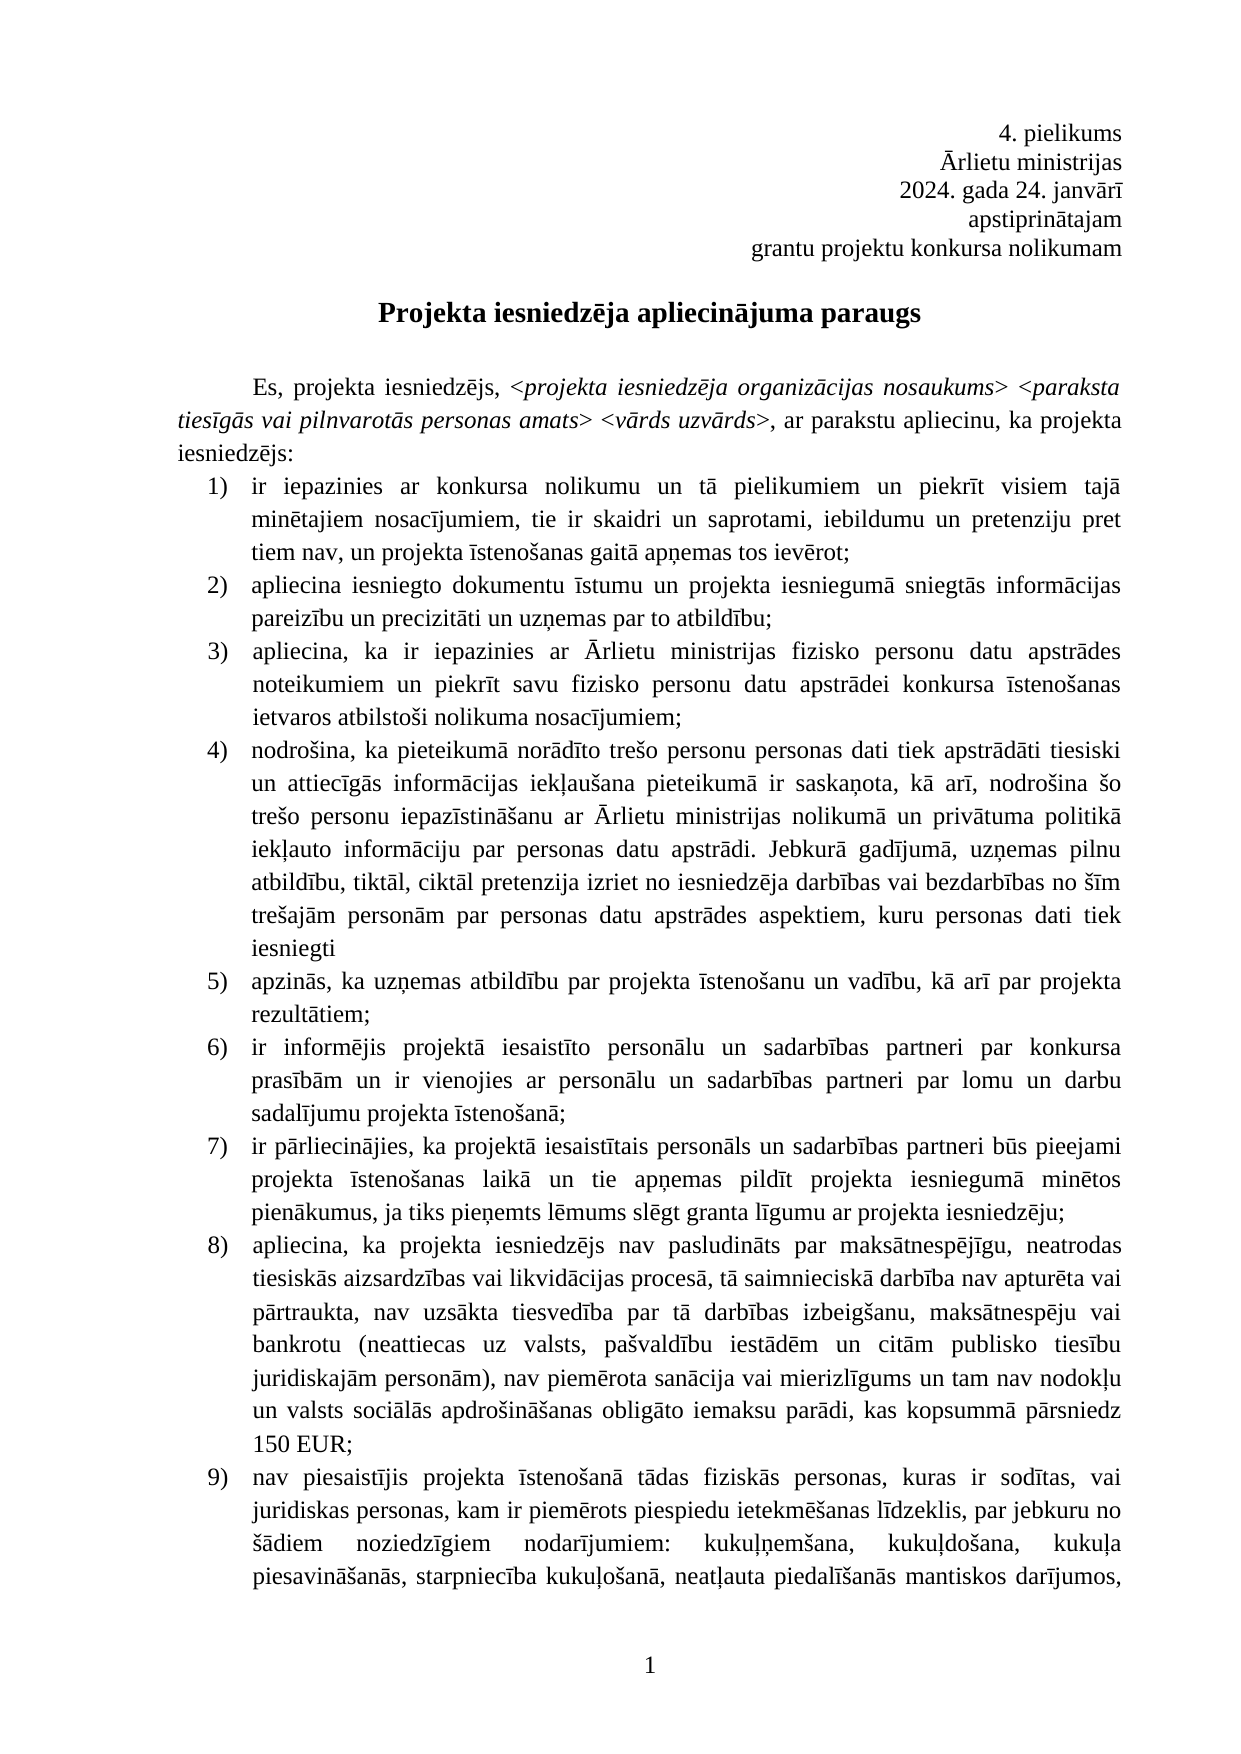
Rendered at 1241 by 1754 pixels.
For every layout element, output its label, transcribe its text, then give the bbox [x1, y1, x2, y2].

list apliecina iesniegto dokumentu īstumu un projekta iesniegumā sniegtās informācijas pareizību un precizitāti un uzņemas par to atbildību; [207, 570, 1122, 632]
text 2024. gada 24. janvārī [177, 176, 1122, 204]
list ir iepazinies ar konkursa nolikumu un tā pielikumiem un piekrīt visiem tajā minētajiem nosacījumiem, tie ir skaidri un saprotami, iebildumu un pretenziju pret tiem nav, un projekta īstenošanas gaitā apņemas tos ievērot; [207, 471, 1122, 566]
subtitle grantu projektu konkursa nolikumam [177, 233, 1122, 262]
text 4. pielikums [177, 118, 1122, 147]
list apliecina, ka projekta iesniedzējs nav pasludināts par maksātnespējīgu, neatrodas tiesiskās aizsardzības vai likvidācijas procesā, tā saimnieciskā darbība nav apturēta vai pārtraukta, nav uzsākta tiesvedība par tā darbības izbeigšanu, maksātnespēju vai bankrotu (neattiecas uz valsts, pašvaldību iestādēm un citām publisko tiesību juridiskajām personām), nav piemērota sanācija vai mierizlīgums un tam nav nodokļu un valsts sociālās apdrošināšanas obligāto iemaksu parādi, kas kopsummā pārsniedz 150 EUR; [207, 1231, 1122, 1457]
text Es, projekta iesniedzējs, <projekta iesniedzēja organizācijas nosaukums> <paraksta tiesīgās vai pilnvarotās personas amats> <vārds uzvārds>, ar parakstu apliecinu, ka projekta iesniedzējs: [177, 372, 1122, 467]
list apliecina, ka ir iepazinies ar Ārlietu ministrijas fizisko personu datu apstrādes noteikumiem un piekrīt savu fizisko personu datu apstrādei konkursa īstenošanas ietvaros atbilstoši nolikuma nosacījumiem; [207, 636, 1122, 731]
list ir pārliecinājies, ka projektā iesaistītais personāls un sadarbības partneri būs pieejami projekta īstenošanas laikā un tie apņemas pildīt projekta iesniegumā minētos pienākumus, ja tiks pieņemts lēmums slēgt granta līgumu ar projekta iesniedzēju; [207, 1131, 1122, 1226]
list ir informējis projektā iesaistīto personālu un sadarbības partneri par konkursa prasībām un ir vienojies ar personālu un sadarbības partneri par lomu un darbu sadalījumu projekta īstenošanā; [207, 1032, 1122, 1127]
text apstiprinātajam [177, 204, 1122, 233]
text Ārlietu ministrijas [177, 147, 1122, 176]
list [207, 1462, 1122, 1589]
subtitle Projekta iesniedzēja apliecinājuma paraugs [177, 295, 1122, 328]
list apzinās, ka uzņemas atbildību par projekta īstenošanu un vadību, kā arī par projekta rezultātiem; [207, 966, 1122, 1028]
list nodrošina, ka pieteikumā norādīto trešo personu personas dati tiek apstrādāti tiesiski un attiecīgās informācijas iekļaušana pieteikumā ir saskaņota, kā arī, nodrošina šo trešo personu iepazīstināšanu ar Ārlietu ministrijas nolikumā un privātuma politikā iekļauto informāciju par personas datu apstrādi. Jebkurā gadījumā, uzņemas pilnu atbildību, tiktāl, ciktāl pretenzija izriet no iesniedzēja darbības vai bezdarbības no šīm trešajām personām par personas datu apstrādes aspektiem, kuru personas dati tiek iesniegti [207, 735, 1122, 962]
